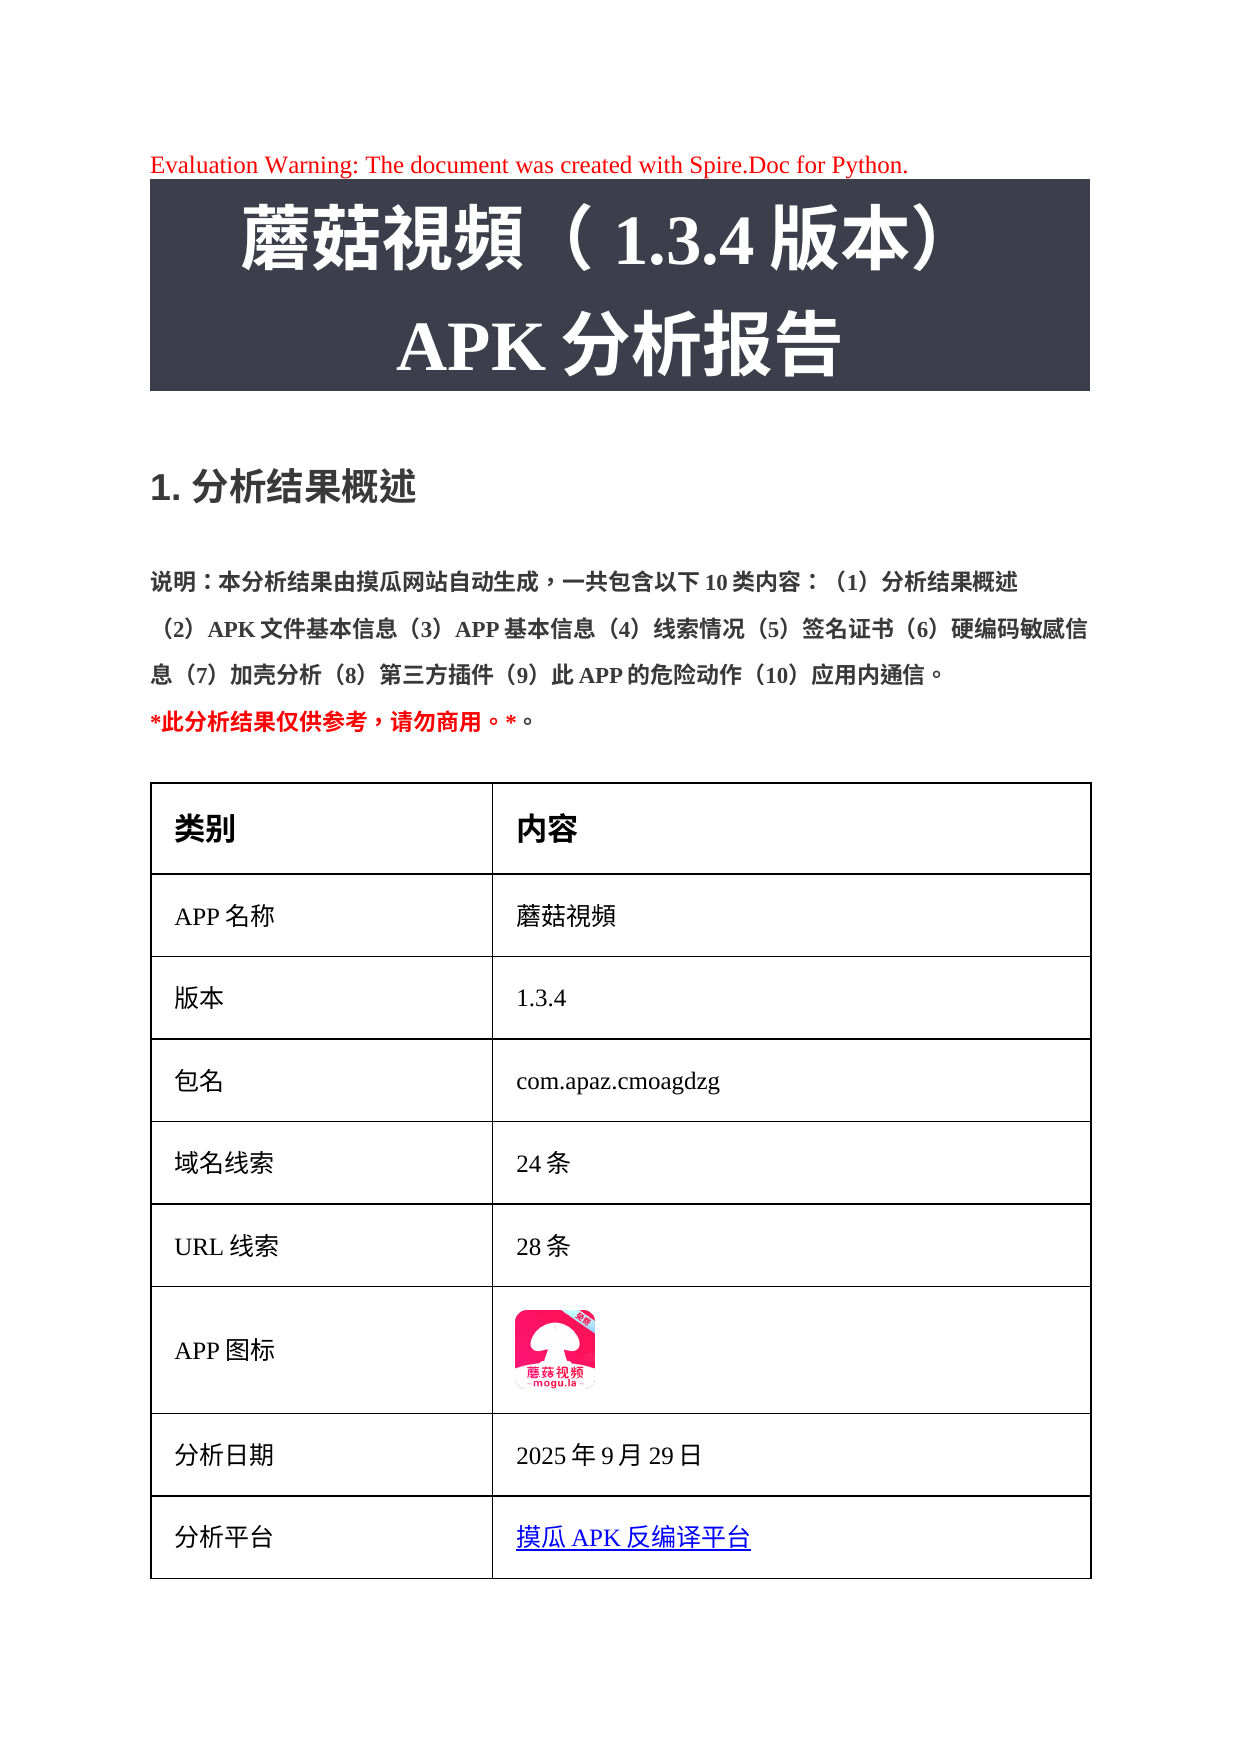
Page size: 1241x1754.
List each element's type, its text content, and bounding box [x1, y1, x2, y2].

table_cell 1.3.4 [493, 957, 1090, 1038]
picture [515, 1310, 595, 1389]
table_cell URL线索 [152, 1205, 492, 1286]
table_cell 版本 [152, 957, 492, 1038]
table_cell com.apaz.cmoagdzg [493, 1040, 1090, 1121]
text 说明：本分析结果由摸瓜网站自动生成，一共包含以下10类内容：（1）分析结果概述（2）APK文件基本信息（3）APP基本信息（4）线索情况（5）签名证书（6）硬编码敏感信息（7）加壳分析（8）第三方插件（9）此APP的危险动作（10）应用内通信。 *此分析结果仅供参考，请勿商用。*。 [150, 566, 1090, 737]
table_cell [493, 1287, 1090, 1412]
table_cell 域名线索 [152, 1122, 492, 1203]
table_cell 28条 [493, 1205, 1090, 1286]
text 蘑菇視頻（ 1.3.4版本） APK分析报告 [150, 179, 1090, 391]
table_cell APP名称 [152, 875, 492, 956]
table_cell 蘑菇視頻 [493, 875, 1090, 956]
table_cell 分析日期 [152, 1414, 492, 1495]
table_cell APP图标 [152, 1287, 492, 1412]
table_header 内容 [493, 784, 1090, 873]
table_cell 摸瓜APK反编译平台 [493, 1497, 1090, 1577]
table_cell 包名 [152, 1040, 492, 1121]
subtitle 1. 分析结果概述 [150, 460, 1090, 511]
table_cell 分析平台 [152, 1497, 492, 1577]
table_cell 24条 [493, 1122, 1090, 1203]
table_header 类别 [152, 784, 492, 873]
table_cell 2025年9月29日 [493, 1414, 1090, 1495]
text Evaluation Warning: The document was created with Spire.Doc for Python. [150, 150, 1090, 179]
